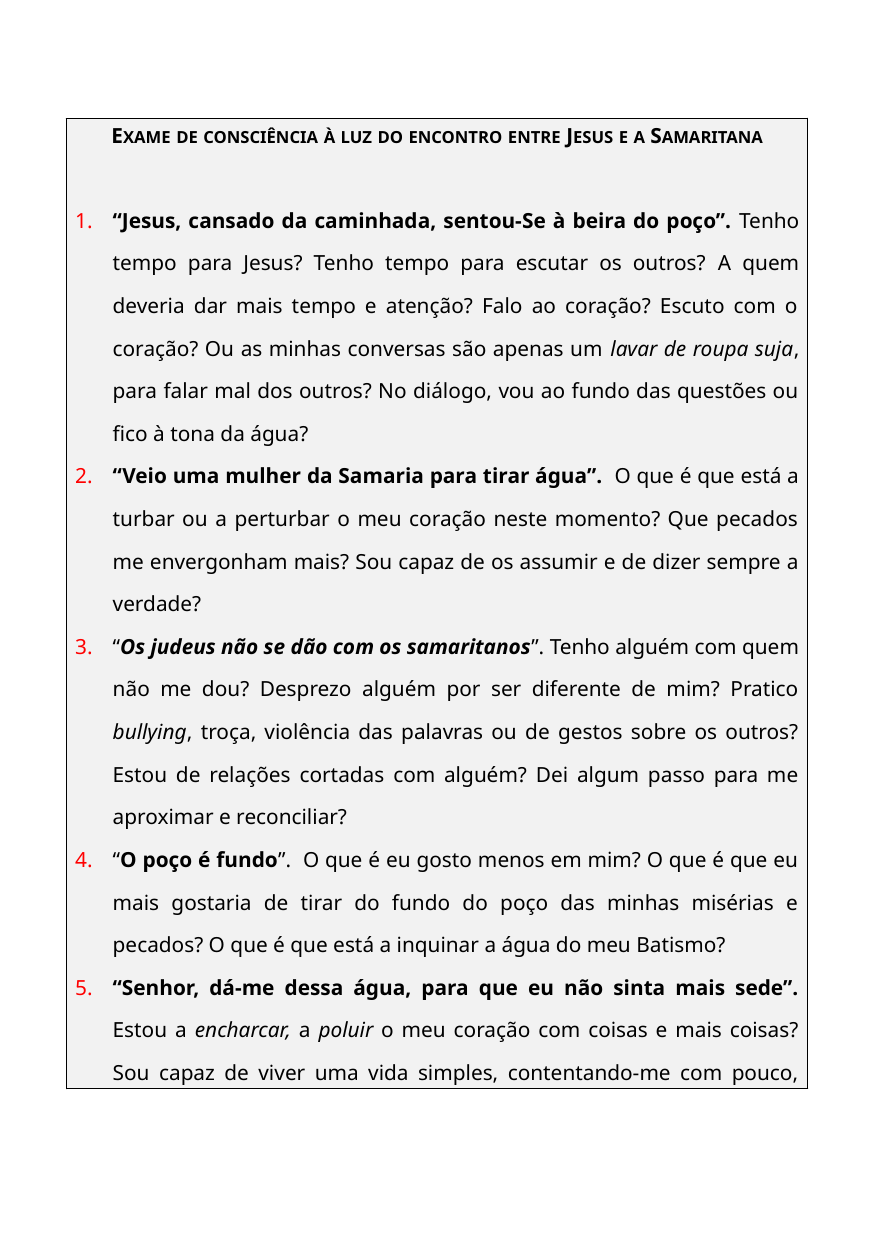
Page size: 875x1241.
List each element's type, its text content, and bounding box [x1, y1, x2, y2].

text Exame de consciência à luz do encontro entre Jesus e a Samaritana [67, 119, 807, 149]
list “O poço é fundo”. O que é eu gosto menos em mim? O que é que eu mais gostaria de tirar do fundo do poço das minhas misérias e pecados? O que é que está a inquinar a água do meu Batismo? [67, 842, 807, 959]
list “Jesus, cansado da caminhada, sentou-Se à beira do poço”. Tenho tempo para Jesus? Tenho tempo para escutar os outros? A quem deveria dar mais tempo e atenção? Falo ao coração? Escuto com o coração? Ou as minhas conversas são apenas um lavar de roupa suja, para falar mal dos outros? No diálogo, vou ao fundo das questões ou fico à tona da água? [67, 203, 807, 447]
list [67, 970, 807, 1088]
list “Veio uma mulher da Samaria para tirar água”. O que é que está a turbar ou a perturbar o meu coração neste momento? Que pecados me envergonham mais? Sou capaz de os assumir e de dizer sempre a verdade? [67, 458, 807, 618]
list “Os judeus não se dão com os samaritanos”. Tenho alguém com quem não me dou? Desprezo alguém por ser diferente de mim? Pratico bullying, troça, violência das palavras ou de gestos sobre os outros? Estou de relações cortadas com alguém? Dei algum passo para me aproximar e reconciliar? [67, 629, 807, 831]
